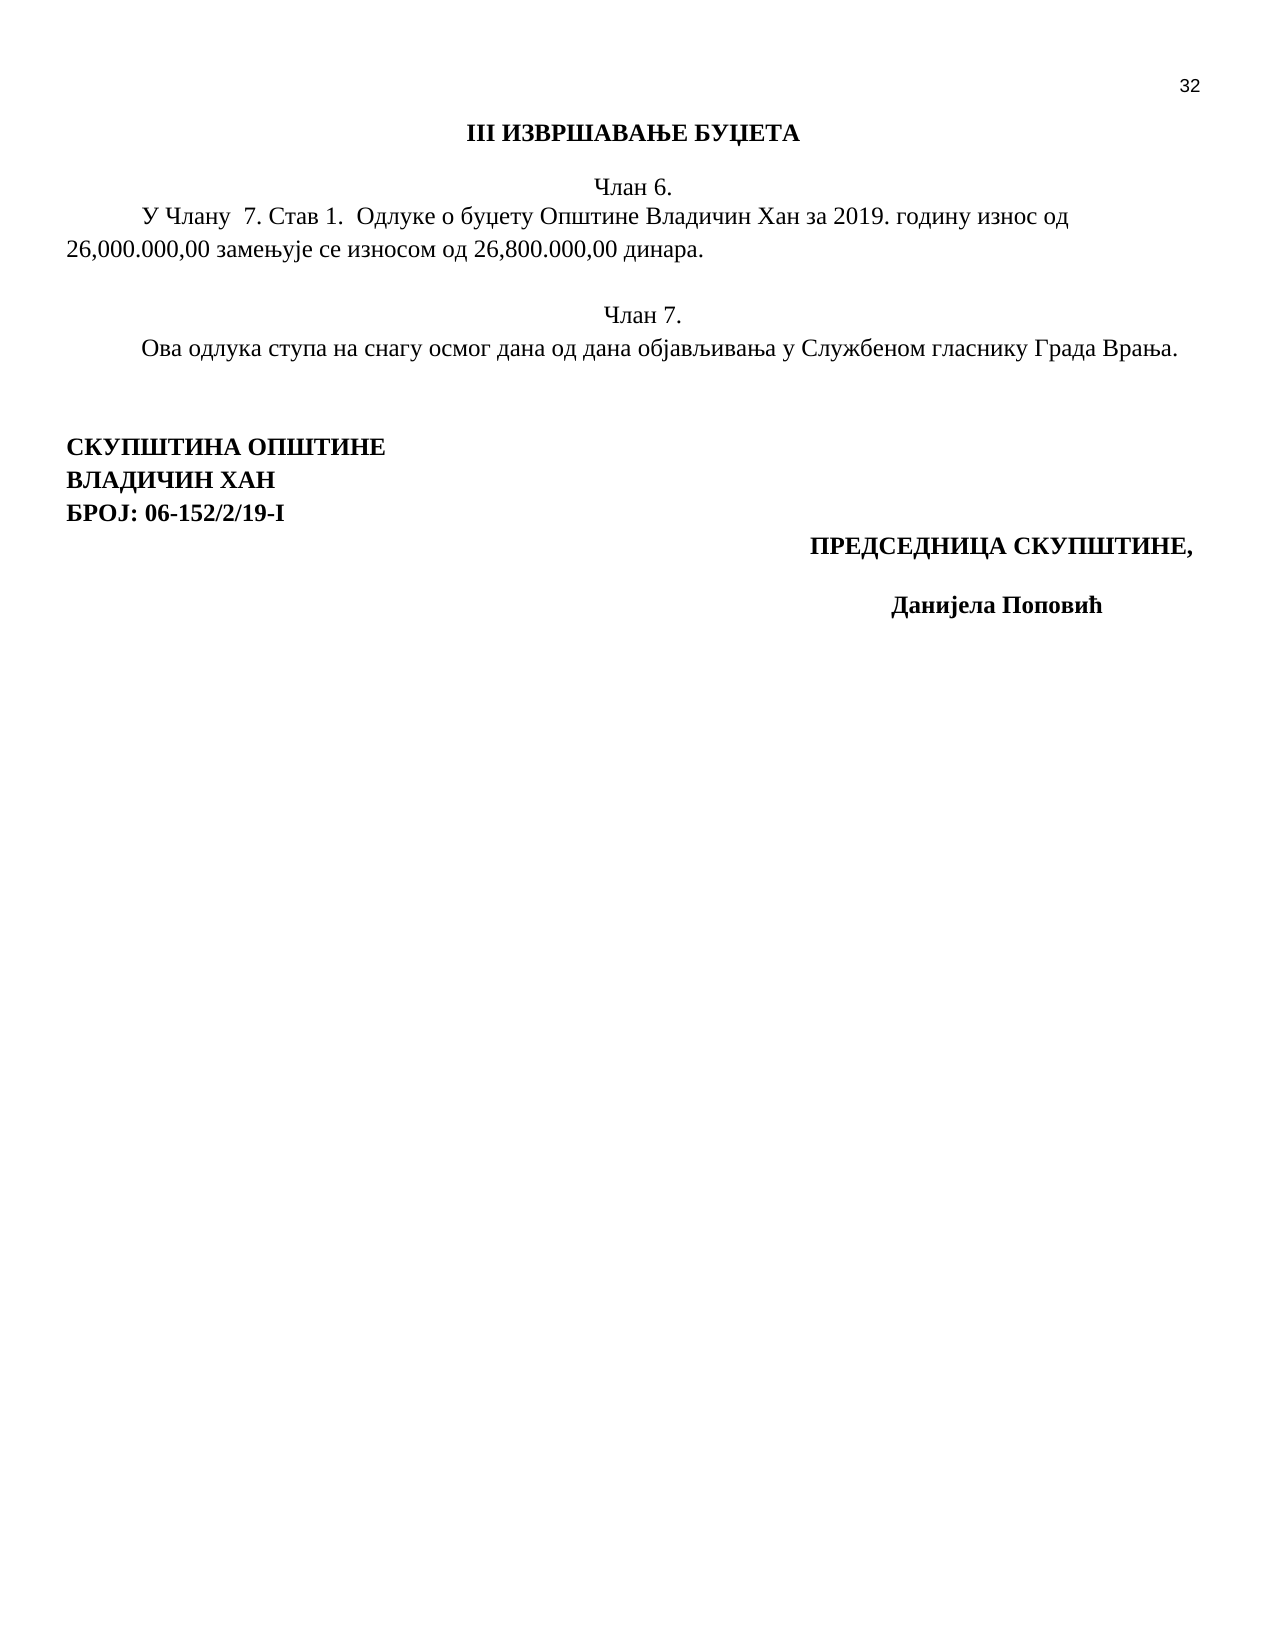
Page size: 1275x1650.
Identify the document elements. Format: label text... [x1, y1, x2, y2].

text ПРЕДСЕДНИЦА СКУПШТИНЕ, [66, 531, 1200, 560]
text У Члану 7. Став 1. Одлуке о буџету Општине Владичин Хан за 2019. годину износ од 26,000.000,00 замењује се износом од 26,800.000,00 динара. [66, 201, 1200, 262]
text III ИЗВРШАВАЊЕ БУЏЕТА [66, 118, 1200, 147]
text Ова одлука ступа на снагу осмог дана од дана објављивања у Службеном гласнику Града Врања. [104, 333, 1200, 362]
text Данијела Поповић [891, 564, 1200, 618]
text Члан 6. [66, 172, 1200, 201]
text БРОЈ: 06-152/2/19-I [66, 498, 1200, 527]
text ВЛАДИЧИН ХАН [66, 465, 1200, 494]
text СКУПШТИНА ОПШТИНЕ [66, 432, 1200, 461]
text Члан 7. [66, 300, 1200, 328]
